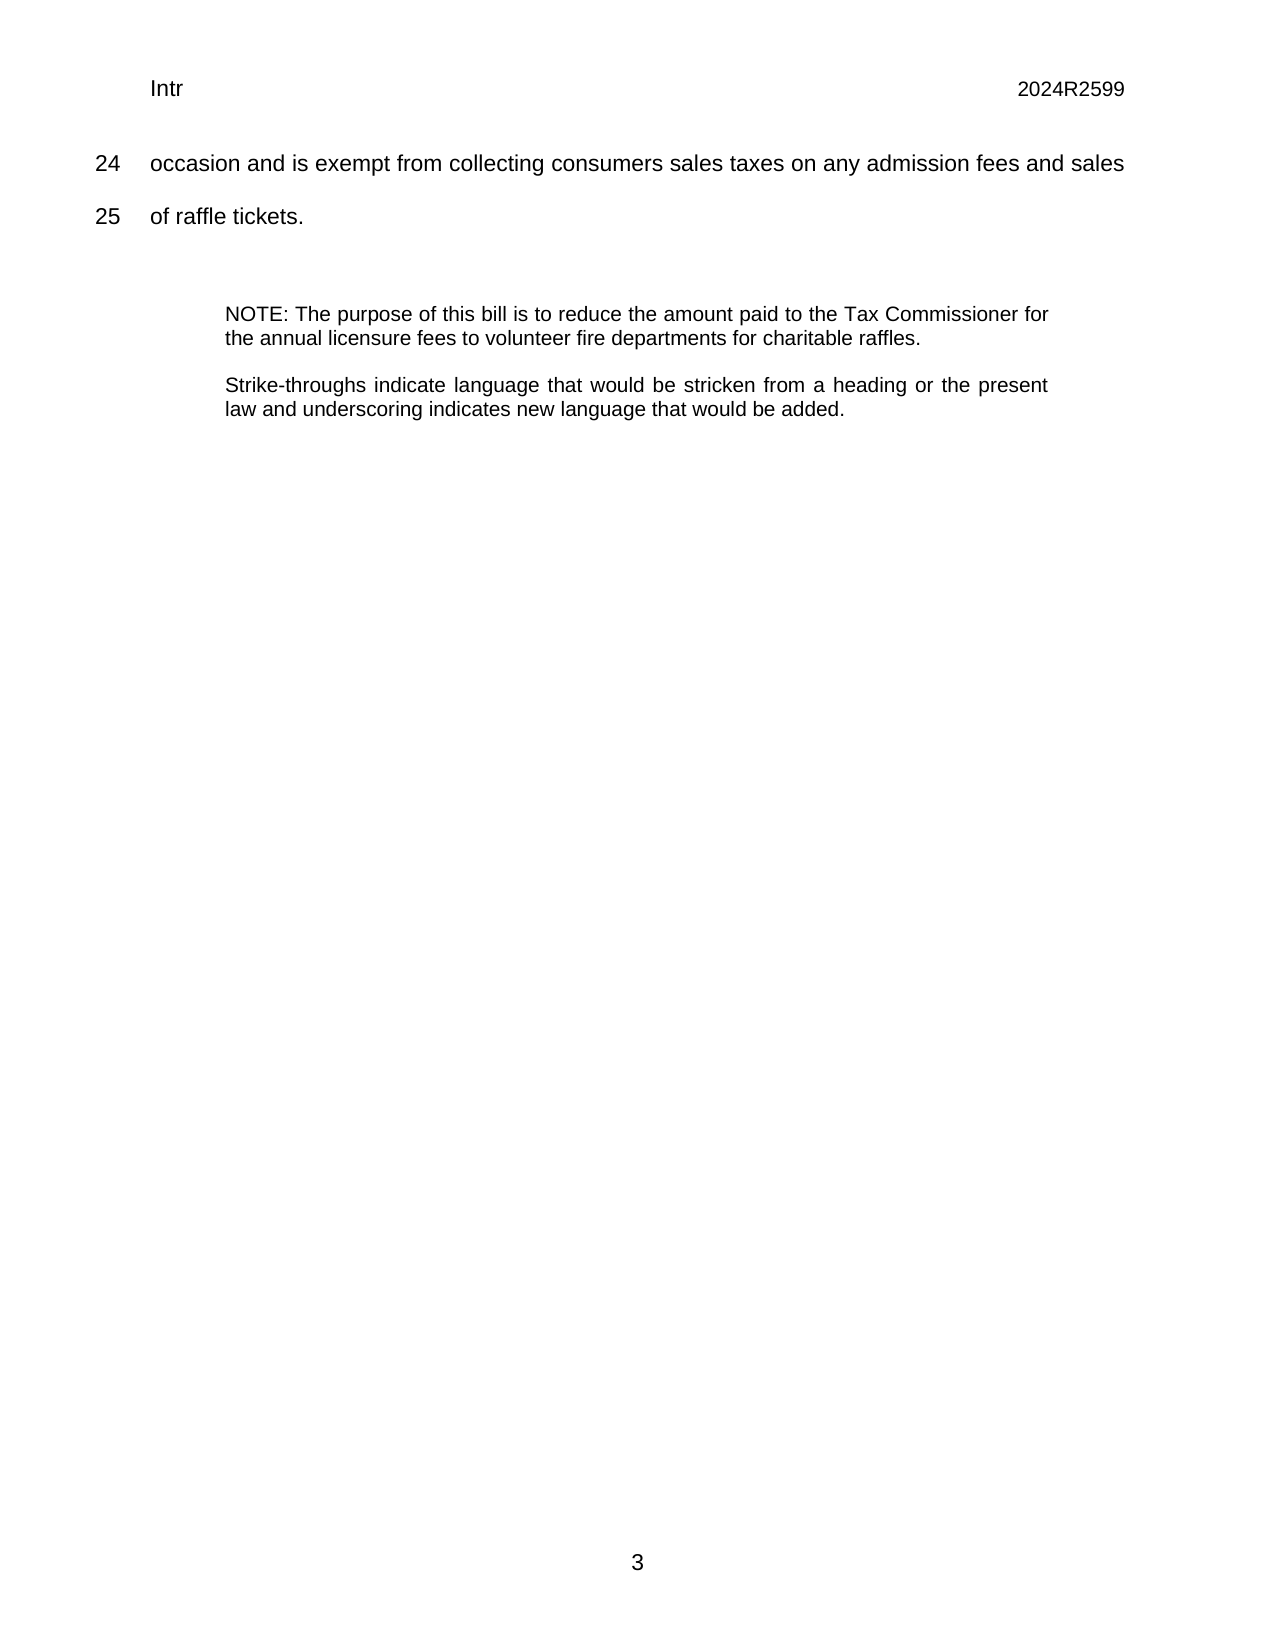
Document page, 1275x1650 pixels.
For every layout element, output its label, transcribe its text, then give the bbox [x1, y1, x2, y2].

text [150, 150, 1125, 229]
text Strike-throughs indicate language that would be stricken from a heading or the present law and underscoring indicates new language that would be added. [225, 373, 1050, 421]
text NOTE: The purpose of this bill is to reduce the amount paid to the Tax Commissioner for the annual licensure fees to volunteer fire departments for charitable raffles. [225, 302, 1050, 350]
